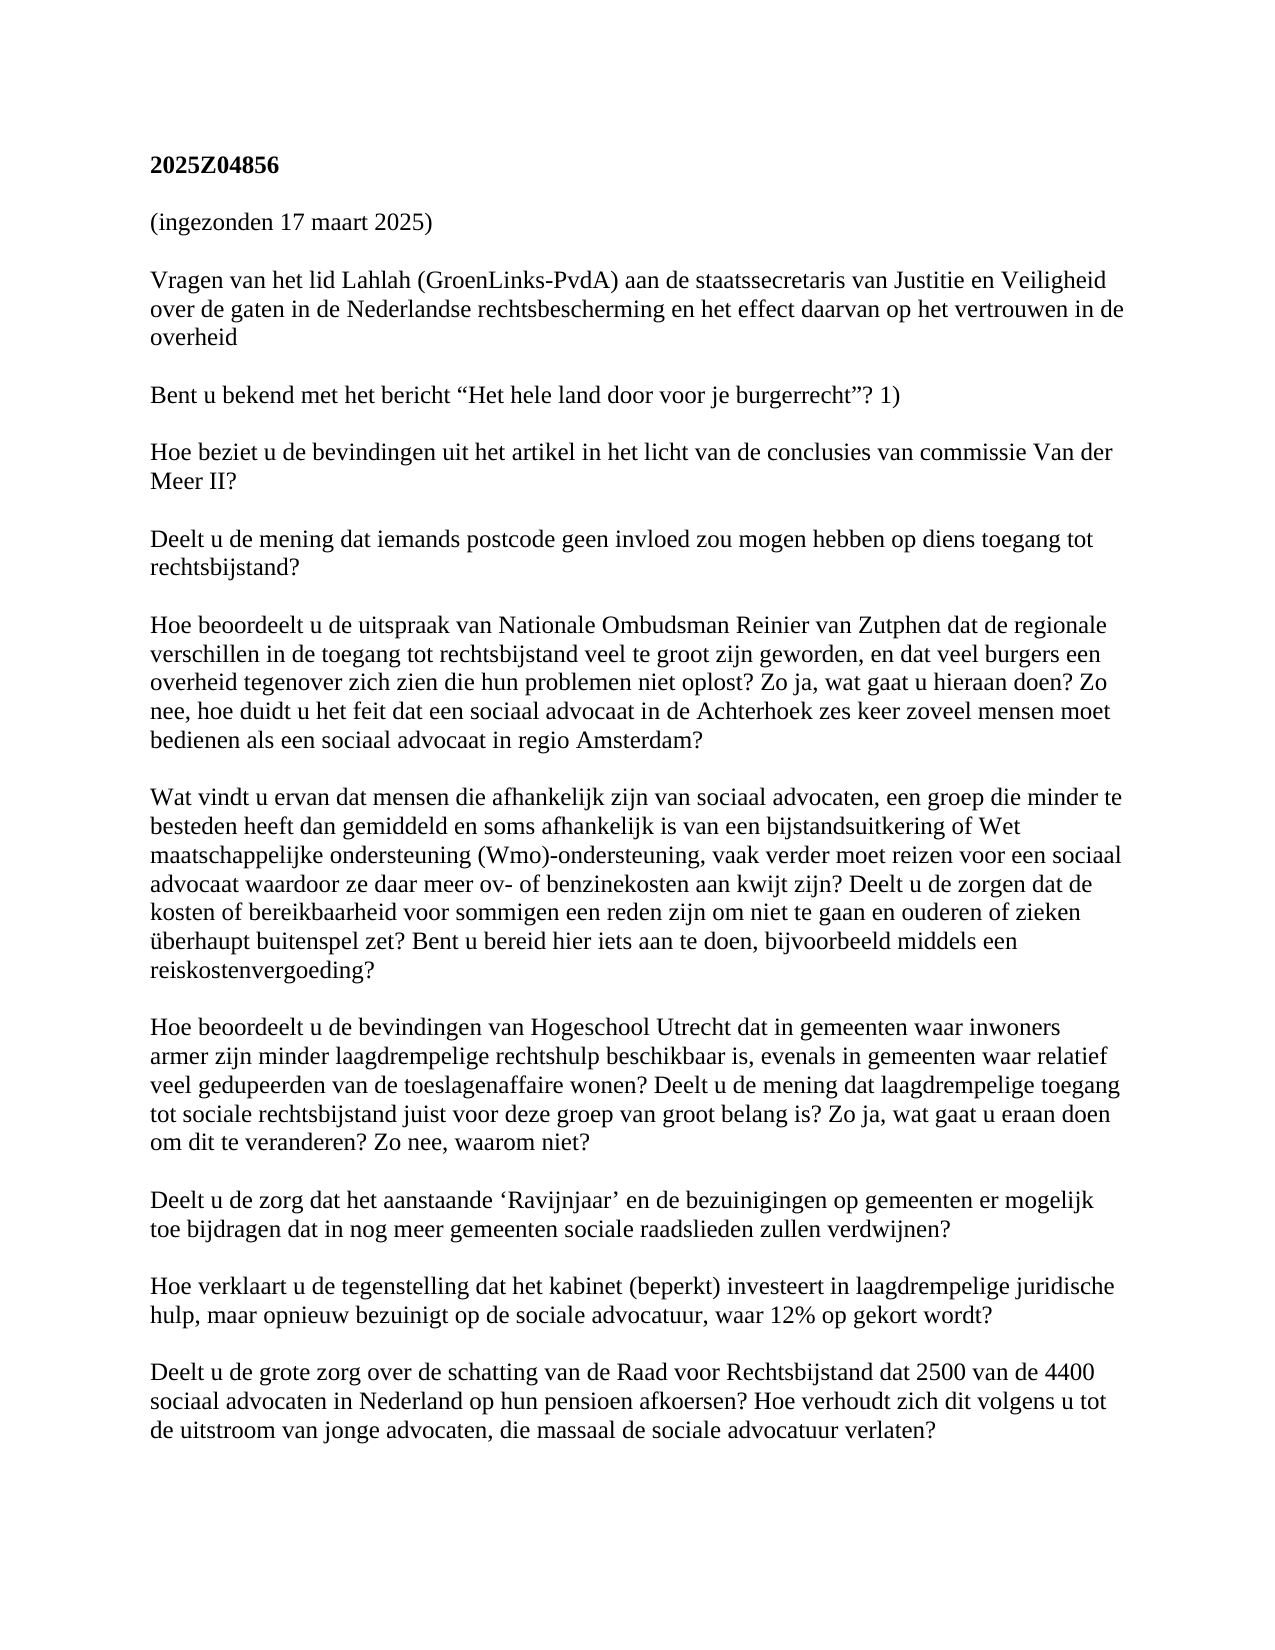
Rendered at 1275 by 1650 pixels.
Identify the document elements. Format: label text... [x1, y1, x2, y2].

text (ingezonden 17 maart 2025) [150, 207, 1125, 265]
text Vragen van het lid Lahlah (GroenLinks-PvdA) aan de staatssecretaris van Justitie en Veiligheid over de gaten in de Nederlandse rechtsbescherming en het effect daarvan op het vertrouwen in de overheid [150, 265, 1125, 380]
text 2025Z04856 [150, 150, 1125, 207]
